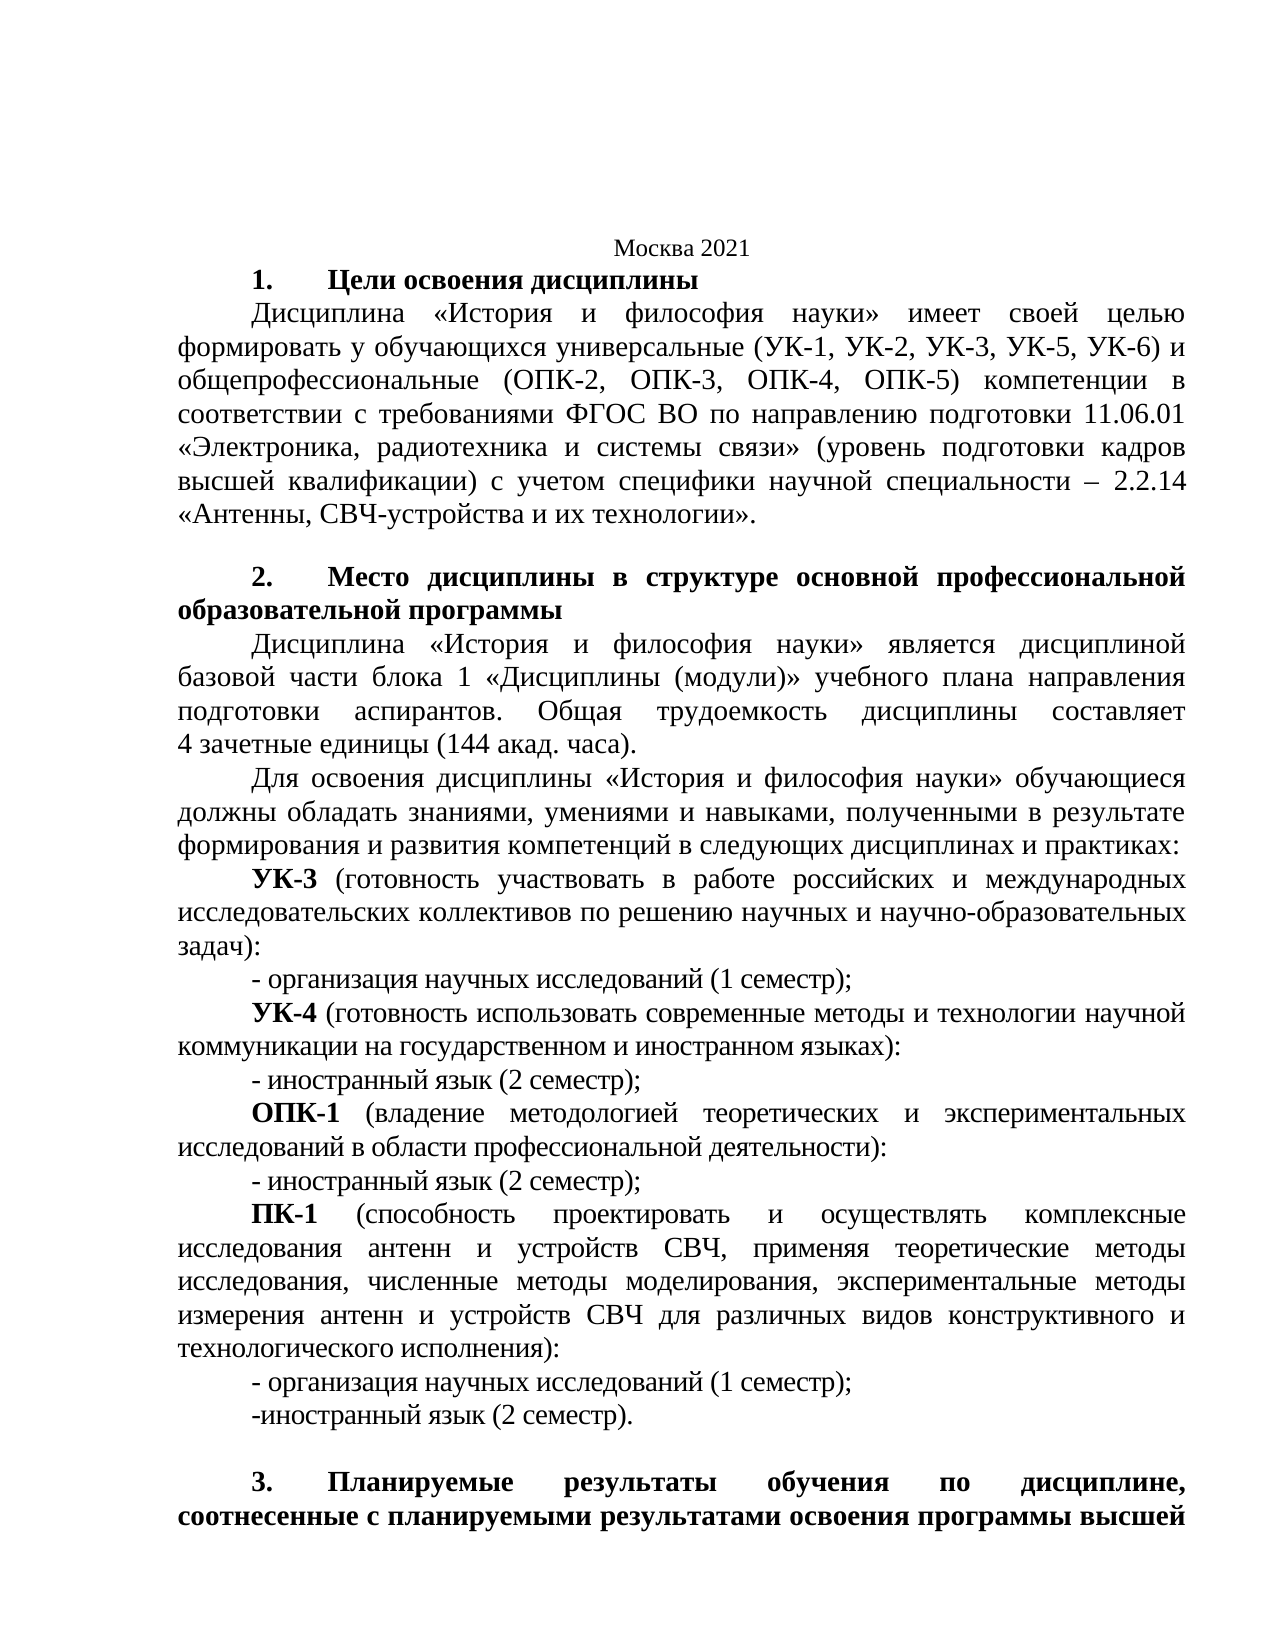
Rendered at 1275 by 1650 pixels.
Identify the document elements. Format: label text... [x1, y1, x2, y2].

list Место дисциплины в структуре основной профессиональной образовательной программы [177, 559, 1186, 626]
text Дисциплина «История и философия науки» имеет своей целью формировать у обучающихся универсальные (УК-1, УК-2, УК-3, УК-5, УК-6) и общепрофессиональные (ОПК-2, ОПК-3, ОПК-4, ОПК-5) компетенции в соответствии с требованиями ФГОС ВО по направлению подготовки 11.06.01 «Электроника, радиотехника и системы связи» (уровень подготовки кадров высшей квалификации) с учетом специфики научной специальности – 2.2.14 «Антенны, СВЧ-устройства и их технологии». [177, 295, 1186, 530]
text -иностранный язык (2 семестр). [177, 1397, 1186, 1431]
text УК-4 (готовность использовать современные методы и технологии научной коммуникации на государственном и иностранном языках): [177, 995, 1186, 1062]
text - организация научных исследований (1 семестр); [177, 1364, 1186, 1397]
text - иностранный язык (2 семестр); [177, 1163, 1186, 1196]
text УК-3 (готовность участвовать в работе российских и международных исследовательских коллективов по решению научных и научно-образовательных задач): [177, 861, 1186, 961]
text Для освоения дисциплины «История и философия науки» обучающиеся должны обладать знаниями, умениями и навыками, полученными в результате формирования и развития компетенций в следующих дисциплинах и практиках: [177, 760, 1186, 861]
text ОПК-1 (владение методологией теоретических и экспериментальных исследований в области профессиональной деятельности): [177, 1096, 1186, 1163]
text Дисциплина «История и философия науки» является дисциплиной базовой части блока 1 «Дисциплины (модули)» учебного плана направления подготовки аспирантов. Общая трудоемкость дисциплины составляет 4 зачетные единицы (144 акад. часа). [177, 626, 1186, 760]
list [177, 1464, 1186, 1532]
text - иностранный язык (2 семестр); [177, 1062, 1186, 1096]
list Цели освоения дисциплины [177, 262, 1186, 295]
text - организация научных исследований (1 семестр); [177, 961, 1186, 995]
text ПК-1 (способность проектировать и осуществлять комплексные исследования антенн и устройств СВЧ, применяя теоретические методы исследования, численные методы моделирования, экспериментальные методы измерения антенн и устройств СВЧ для различных видов конструктивного и технологического исполнения): [177, 1196, 1186, 1364]
text Москва 2021 [177, 233, 1186, 262]
